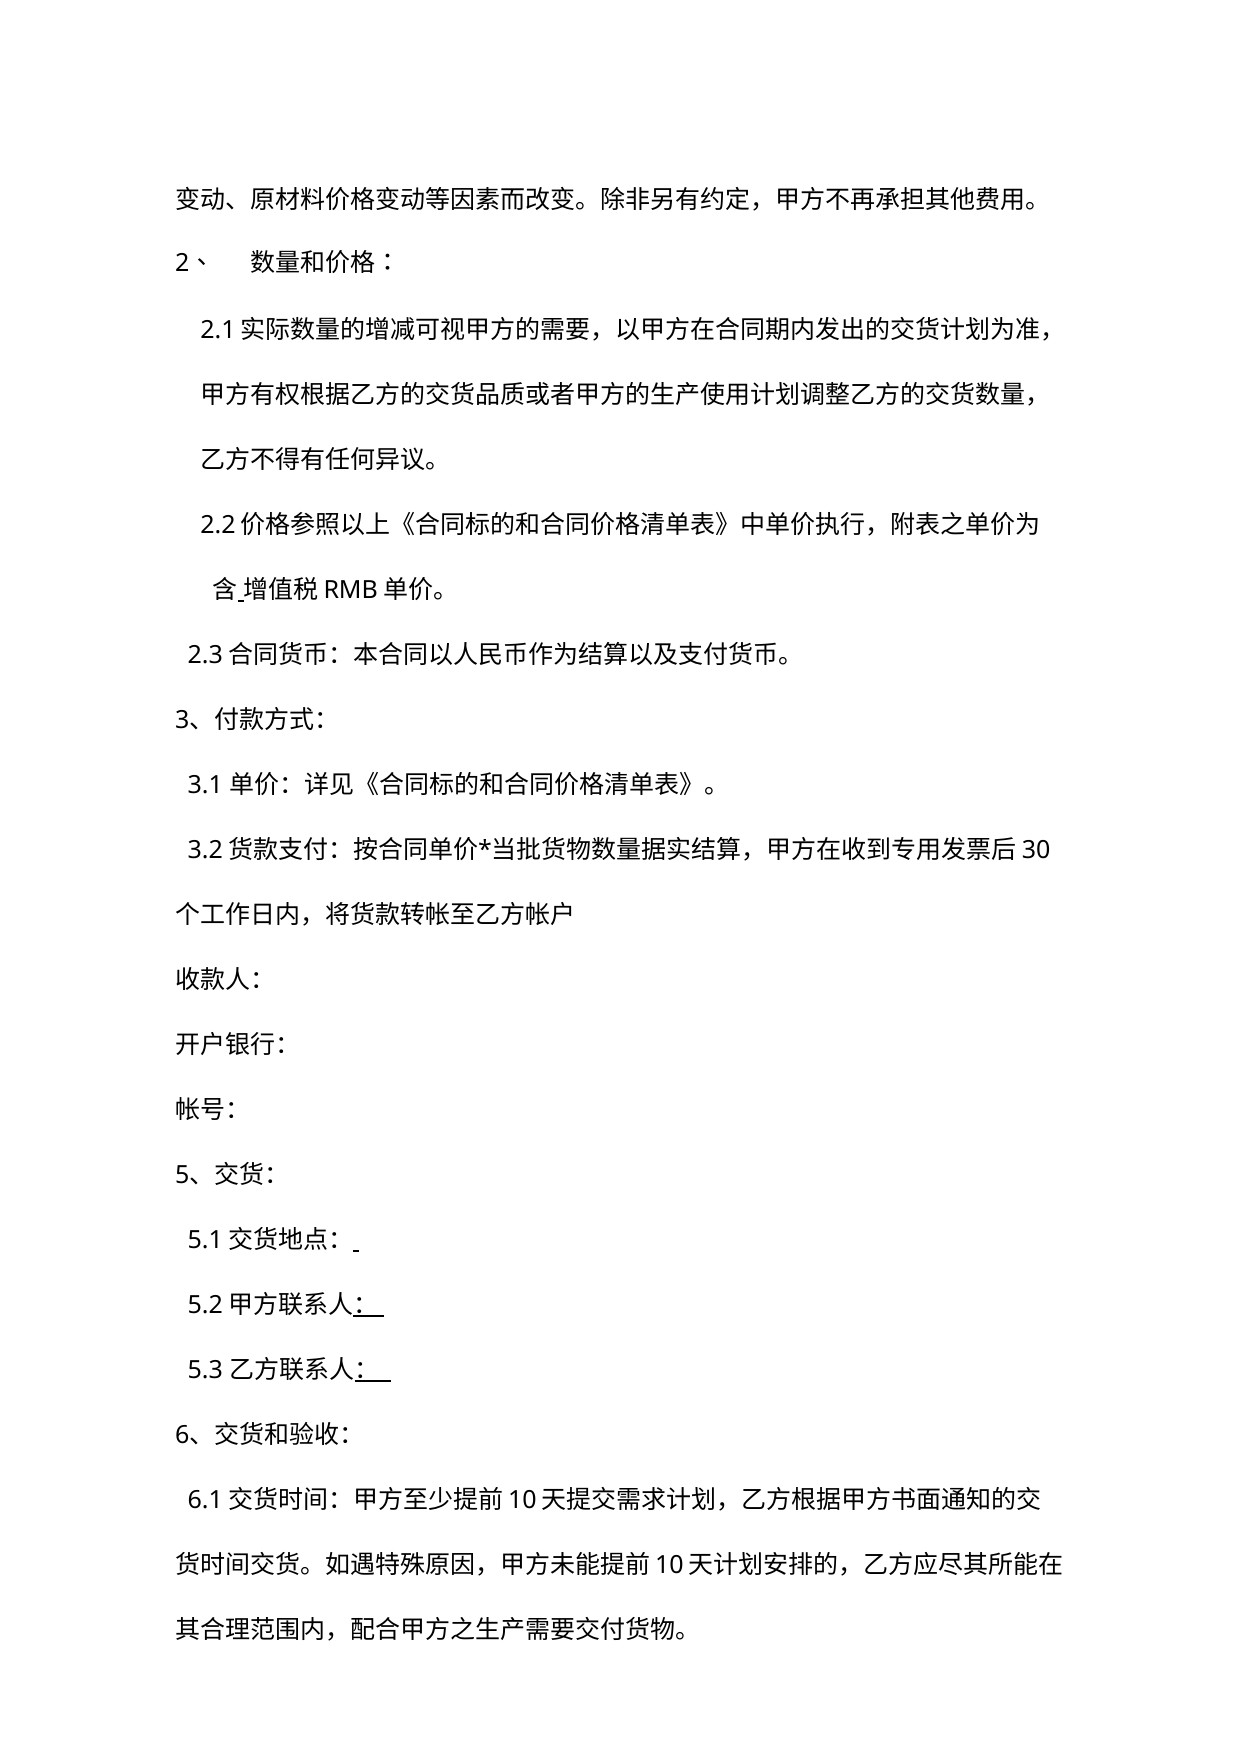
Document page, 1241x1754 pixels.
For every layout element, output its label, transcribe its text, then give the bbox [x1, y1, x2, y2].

text 开户银行： [175, 1010, 1065, 1075]
text 5.1交货地点： [175, 1205, 1065, 1270]
text 3.2货款支付：按合同单价*当批货物数量据实结算，甲方在收到专用发票后30个工作日内，将货款转帐至乙方帐户 [175, 815, 1065, 945]
text 2.1实际数量的增减可视甲方的需要，以甲方在合同期内发出的交货计划为准，甲方有权根据乙方的交货品质或者甲方的生产使用计划调整乙方的交货数量，乙方不得有任何异议。 [200, 295, 1065, 490]
text 收款人： [175, 945, 1065, 1010]
text 6、交货和验收： [175, 1400, 1065, 1465]
text 帐号： [175, 1075, 1065, 1140]
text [175, 165, 1065, 230]
text 6.1交货时间：甲方至少提前10天提交需求计划，乙方根据甲方书面通知的交货时间交货。如遇特殊原因，甲方未能提前10天计划安排的，乙方应尽其所能在其合理范围内，配合甲方之生产需要交付货物。 [175, 1465, 1065, 1660]
text 2.3合同货币：本合同以人民币作为结算以及支付货币。 [175, 620, 1065, 685]
text 5.2甲方联系人： [175, 1270, 1065, 1335]
text 2.2价格参照以上《合同标的和合同价格清单表》中单价执行，附表之单价为含 增值税RMB单价。 [200, 490, 1065, 620]
text 3.1 单价：详见《合同标的和合同价格清单表》。 [175, 750, 1065, 815]
text 5、交货： [175, 1140, 1065, 1205]
text 3、付款方式： [175, 685, 1065, 750]
list 数量和价格： [175, 230, 1065, 295]
text 5.3 乙方联系人： [175, 1335, 1065, 1400]
